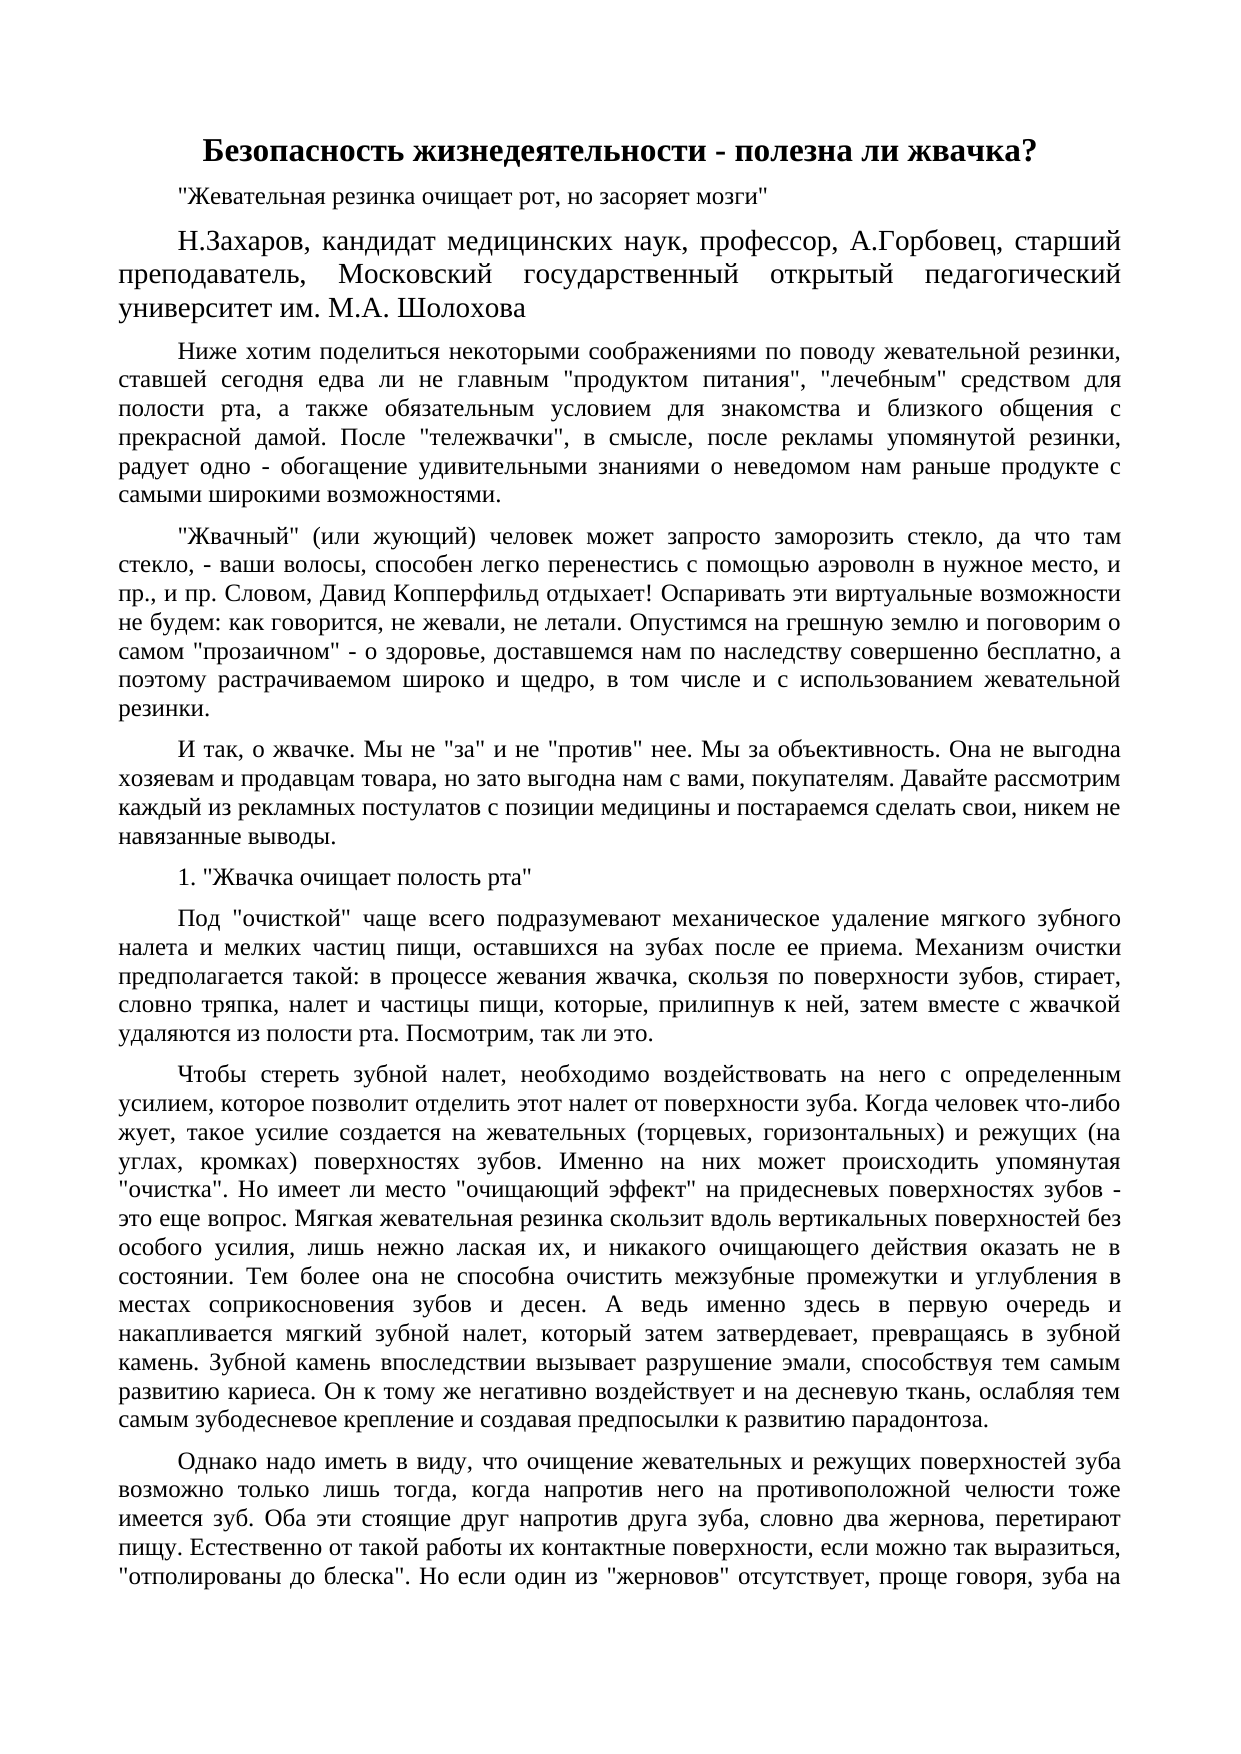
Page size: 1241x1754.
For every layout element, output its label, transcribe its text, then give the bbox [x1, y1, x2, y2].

text 1. "Жвачка очищает полость рта" [118, 862, 1122, 891]
text Ниже хотим поделиться некоторыми соображениями по поводу жевательной резинки, ставшей сегодня едва ли не главным "продуктом питания", "лечебным" средством для полости рта, а также обязательным условием для знакомства и близкого общения с прекрасной дамой. После "тележвачки", в смысле, после рекламы упомянутой резинки, радует одно - обогащение удивительными знаниями о неведомом нам раньше продукте с самыми широкими возможностями. [118, 336, 1122, 508]
text "Жевательная резинка очищает рот, но засоряет мозги" [118, 181, 1122, 210]
text "Жвачный" (или жующий) человек может запросто заморозить стекло, да что там стекло, - ваши волосы, способен легко перенестись с помощью аэроволн в нужное место, и пр., и пр. Словом, Давид Копперфильд отдыхает! Оспаривать эти виртуальные возможности не будем: как говорится, не жевали, не летали. Опустимся на грешную землю и поговорим о самом "прозаичном" - о здоровье, доставшемся нам по наследству совершенно бесплатно, а поэтому растрачиваемом широко и щедро, в том числе и с использованием жевательной резинки. [118, 521, 1122, 722]
text И так, о жвачке. Мы не "за" и не "против" нее. Мы за объективность. Она не выгодна хозяевам и продавцам товара, но зато выгодна нам с вами, покупателям. Давайте рассмотрим каждый из рекламных постулатов с позиции медицины и постараемся сделать свои, никем не навязанные выводы. [118, 734, 1122, 849]
text Чтобы стереть зубной налет, необходимо воздействовать на него с определенным усилием, которое позволит отделить этот налет от поверхности зуба. Когда человек что-либо жует, такое усилие создается на жевательных (торцевых, горизонтальных) и режущих (на углах, кромках) поверхностях зубов. Именно на них может происходить упомянутая "очистка". Но имеет ли место "очищающий эффект" на придесневых поверхностях зубов - это еще вопрос. Мягкая жевательная резинка скользит вдоль вертикальных поверхностей без особого усилия, лишь нежно лаская их, и никакого очищающего действия оказать не в состоянии. Тем более она не способна очистить межзубные промежутки и углубления в местах соприкосновения зубов и десен. А ведь именно здесь в первую очередь и накапливается мягкий зубной налет, который затем затвердевает, превращаясь в зубной камень. Зубной камень впоследствии вызывает разрушение эмали, способствуя тем самым развитию кариеса. Он к тому же негативно воздействует и на десневую ткань, ослабляя тем самым зубодесневое крепление и создавая предпосылки к развитию парадонтоза. [118, 1059, 1122, 1433]
text Безопасность жизнедеятельности - полезна ли жвачка? [118, 131, 1122, 169]
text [118, 1446, 1122, 1589]
text Н.Захаров, кандидат медицинских наук, профессор, А.Горбовец, старший преподаватель, Московский государственный открытый педагогический университет им. М.А. Шолохова [118, 223, 1122, 323]
text Под "очисткой" чаще всего подразумевают механическое удаление мягкого зубного налета и мелких частиц пищи, оставшихся на зубах после ее приема. Механизм очистки предполагается такой: в процессе жевания жвачка, скользя по поверхности зубов, стирает, словно тряпка, налет и частицы пищи, которые, прилипнув к ней, затем вместе с жвачкой удаляются из полости рта. Посмотрим, так ли это. [118, 903, 1122, 1047]
